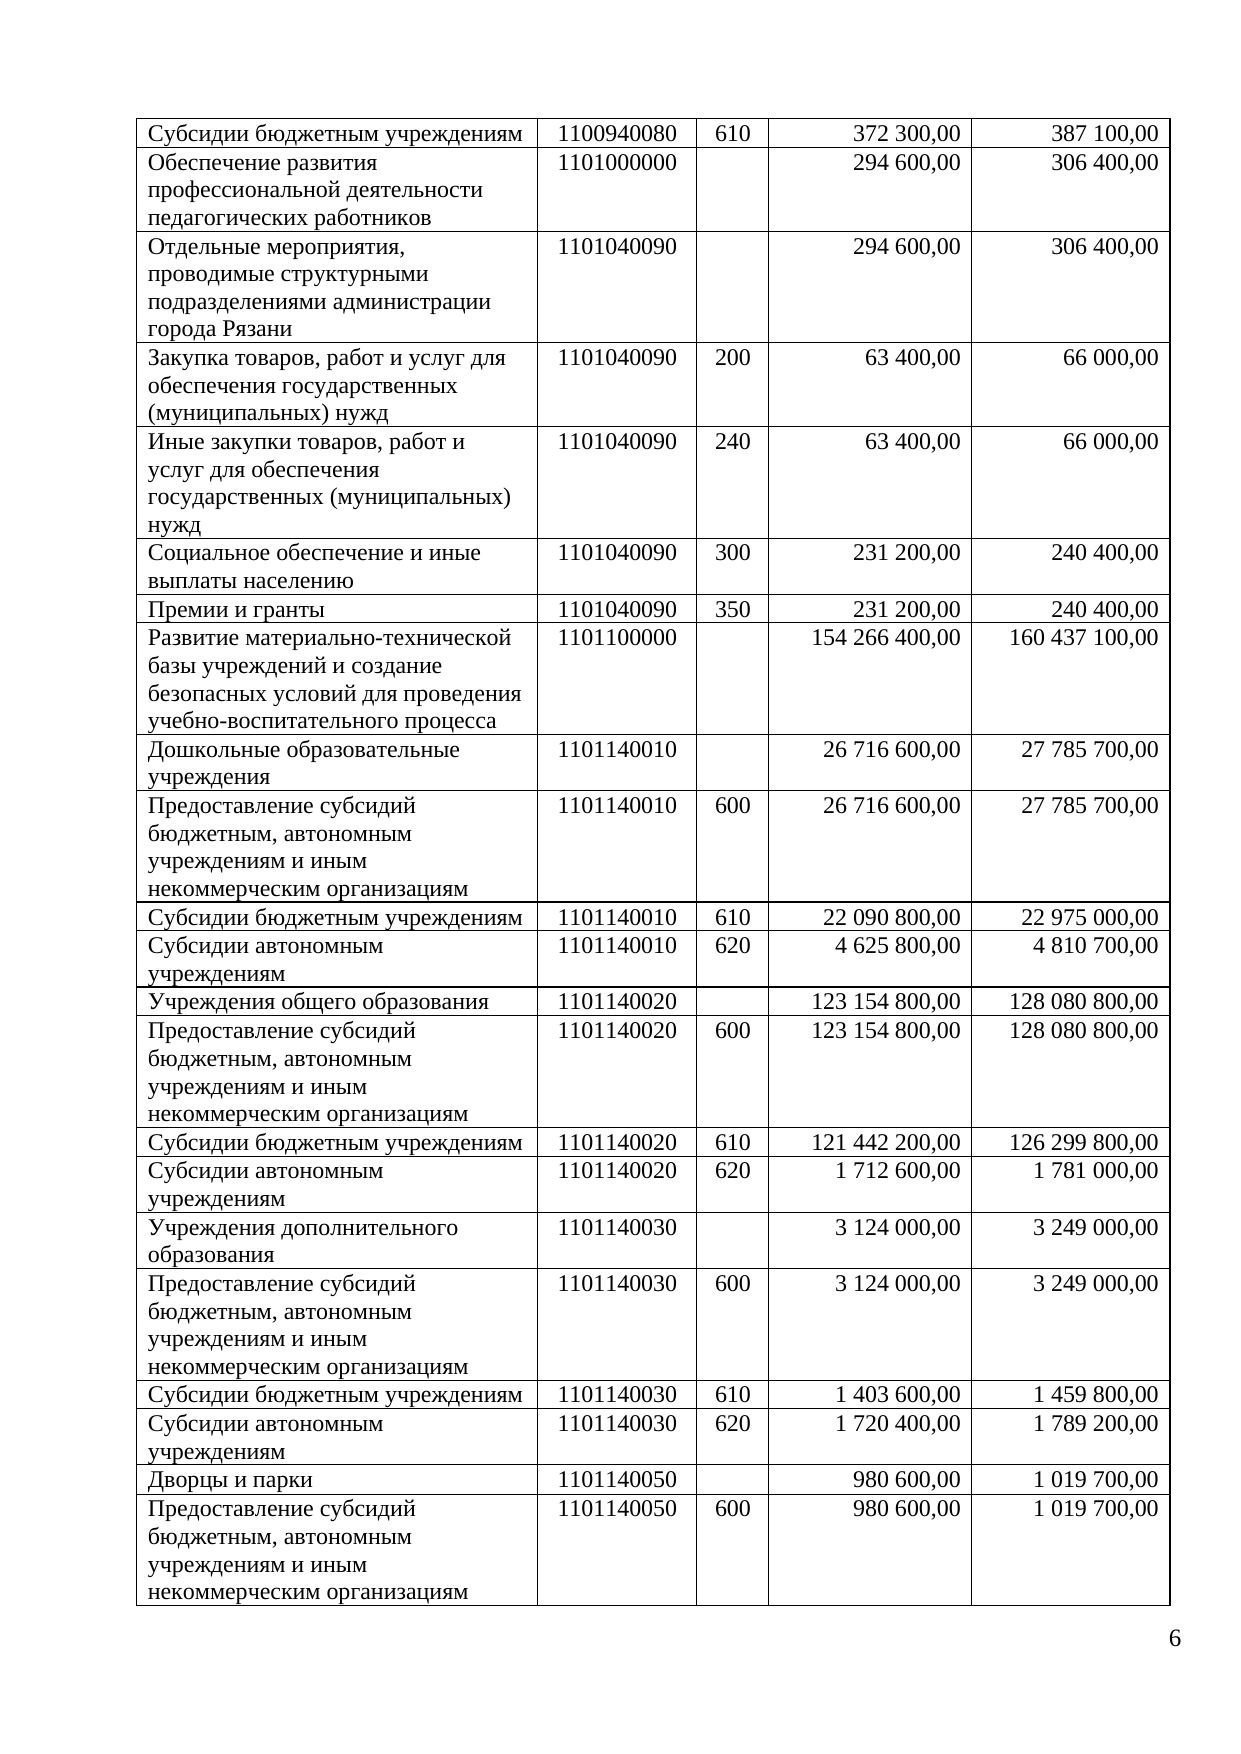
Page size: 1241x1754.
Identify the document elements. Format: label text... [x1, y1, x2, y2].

table_cell Предоставление субсидий бюджетным, автономным учреждениям и иным некоммерческим организациям [137, 1016, 537, 1127]
table_cell Учреждения общего образования [137, 988, 537, 1015]
table_cell 306 400,00 [972, 148, 1169, 231]
table_cell 63 400,00 [769, 343, 971, 426]
table_cell 620 [697, 931, 768, 986]
table_cell 610 [697, 1381, 768, 1408]
table_cell 620 [697, 1157, 768, 1212]
table_cell Развитие материально-технической базы учреждений и создание безопасных условий для проведения учебно-воспитательного процесса [137, 623, 537, 734]
table_cell 3 249 000,00 [972, 1269, 1169, 1379]
table_cell 240 400,00 [972, 539, 1169, 594]
table_cell 66 000,00 [972, 427, 1169, 537]
table_cell Субсидии бюджетным учреждениям [137, 1128, 537, 1156]
table_cell 3 124 000,00 [769, 1213, 971, 1268]
table_cell 387 100,00 [972, 119, 1169, 147]
table_cell 128 080 800,00 [972, 988, 1169, 1015]
table_cell 610 [697, 119, 768, 147]
table_cell 1101040090 [538, 539, 696, 594]
table_cell 1101000000 [538, 148, 696, 231]
table_cell 1 720 400,00 [769, 1409, 971, 1464]
table_cell Премии и гранты [137, 595, 537, 622]
table_cell 300 [697, 539, 768, 594]
table_cell 1101140030 [538, 1269, 696, 1379]
table_cell Субсидии автономным учреждениям [137, 1157, 537, 1212]
table_cell Обеспечение развития профессиональной деятельности педагогических работников [137, 148, 537, 231]
table_cell 128 080 800,00 [972, 1016, 1169, 1127]
table_cell 1 459 800,00 [972, 1381, 1169, 1408]
table_cell 294 600,00 [769, 148, 971, 231]
table_cell 63 400,00 [769, 427, 971, 537]
table_cell 22 975 000,00 [972, 903, 1169, 930]
table_cell Субсидии бюджетным учреждениям [137, 903, 537, 930]
table_cell 1101140030 [538, 1213, 696, 1268]
table_cell 610 [697, 903, 768, 930]
table_cell 154 266 400,00 [769, 623, 971, 734]
table_cell 306 400,00 [972, 232, 1169, 342]
table_cell 980 600,00 [769, 1495, 971, 1605]
table_cell 231 200,00 [769, 539, 971, 594]
table_cell Субсидии бюджетным учреждениям [137, 1381, 537, 1408]
table_cell 1101040090 [538, 343, 696, 426]
table_cell Дворцы и парки [137, 1465, 537, 1493]
table_cell 1101140050 [538, 1495, 696, 1605]
table_cell 1101140010 [538, 735, 696, 790]
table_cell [137, 1495, 537, 1605]
table_cell 1 712 600,00 [769, 1157, 971, 1212]
table_cell 123 154 800,00 [769, 1016, 971, 1127]
table_cell 26 716 600,00 [769, 791, 971, 901]
table_cell [697, 1213, 768, 1268]
table_cell [697, 232, 768, 342]
table_cell 1101140010 [538, 931, 696, 986]
table_cell 1100940080 [538, 119, 696, 147]
table_cell Предоставление субсидий бюджетным, автономным учреждениям и иным некоммерческим организациям [137, 1269, 537, 1379]
table_cell Субсидии автономным учреждениям [137, 1409, 537, 1464]
table_cell Субсидии бюджетным учреждениям [137, 119, 537, 147]
table_cell 610 [697, 1128, 768, 1156]
table_cell 160 437 100,00 [972, 623, 1169, 734]
table_cell 1 789 200,00 [972, 1409, 1169, 1464]
table_cell 200 [697, 343, 768, 426]
table_cell 1 403 600,00 [769, 1381, 971, 1408]
table_cell 1101140020 [538, 1128, 696, 1156]
table_cell 121 442 200,00 [769, 1128, 971, 1156]
table_cell [697, 148, 768, 231]
table_cell 600 [697, 1016, 768, 1127]
table_cell [697, 1465, 768, 1493]
table_cell 1101100000 [538, 623, 696, 734]
table_cell 4 625 800,00 [769, 931, 971, 986]
table_cell 26 716 600,00 [769, 735, 971, 790]
table_cell 3 249 000,00 [972, 1213, 1169, 1268]
table_cell 1101140010 [538, 903, 696, 930]
table_cell 240 [697, 427, 768, 537]
table_cell 372 300,00 [769, 119, 971, 147]
table_cell 66 000,00 [972, 343, 1169, 426]
table_cell 1101140020 [538, 1157, 696, 1212]
table_cell 1101140030 [538, 1381, 696, 1408]
table_cell 1101140030 [538, 1409, 696, 1464]
table_cell Дошкольные образовательные учреждения [137, 735, 537, 790]
table_cell 1101040090 [538, 232, 696, 342]
table_cell 1 781 000,00 [972, 1157, 1169, 1212]
table_cell [697, 623, 768, 734]
table_cell 126 299 800,00 [972, 1128, 1169, 1156]
table_cell [697, 988, 768, 1015]
table_cell 600 [697, 1495, 768, 1605]
table_cell 1101040090 [538, 595, 696, 622]
table_cell 600 [697, 1269, 768, 1379]
table_cell 980 600,00 [769, 1465, 971, 1493]
table_cell Учреждения дополнительного образования [137, 1213, 537, 1268]
table_cell Отдельные мероприятия, проводимые структурными подразделениями администрации города Рязани [137, 232, 537, 342]
table_cell 4 810 700,00 [972, 931, 1169, 986]
table_cell 22 090 800,00 [769, 903, 971, 930]
table_cell Социальное обеспечение и иные выплаты населению [137, 539, 537, 594]
table_cell 1101040090 [538, 427, 696, 537]
table_cell 231 200,00 [769, 595, 971, 622]
table_cell 27 785 700,00 [972, 735, 1169, 790]
table_cell 1101140020 [538, 1016, 696, 1127]
table_cell 1101140020 [538, 988, 696, 1015]
table_cell Закупка товаров, работ и услуг для обеспечения государственных (муниципальных) нужд [137, 343, 537, 426]
table_cell 3 124 000,00 [769, 1269, 971, 1379]
table_cell Предоставление субсидий бюджетным, автономным учреждениям и иным некоммерческим организациям [137, 791, 537, 901]
table_cell 240 400,00 [972, 595, 1169, 622]
table_cell 1101140010 [538, 791, 696, 901]
table_cell 294 600,00 [769, 232, 971, 342]
table_cell 1101140050 [538, 1465, 696, 1493]
table_cell 620 [697, 1409, 768, 1464]
table_cell 27 785 700,00 [972, 791, 1169, 901]
table_cell 350 [697, 595, 768, 622]
table_cell 123 154 800,00 [769, 988, 971, 1015]
table_cell Иные закупки товаров, работ и услуг для обеспечения государственных (муниципальных) нужд [137, 427, 537, 537]
table_cell [697, 735, 768, 790]
table_cell 1 019 700,00 [972, 1465, 1169, 1493]
table_cell Субсидии автономным учреждениям [137, 931, 537, 986]
table_cell 600 [697, 791, 768, 901]
table_cell 1 019 700,00 [972, 1495, 1169, 1605]
